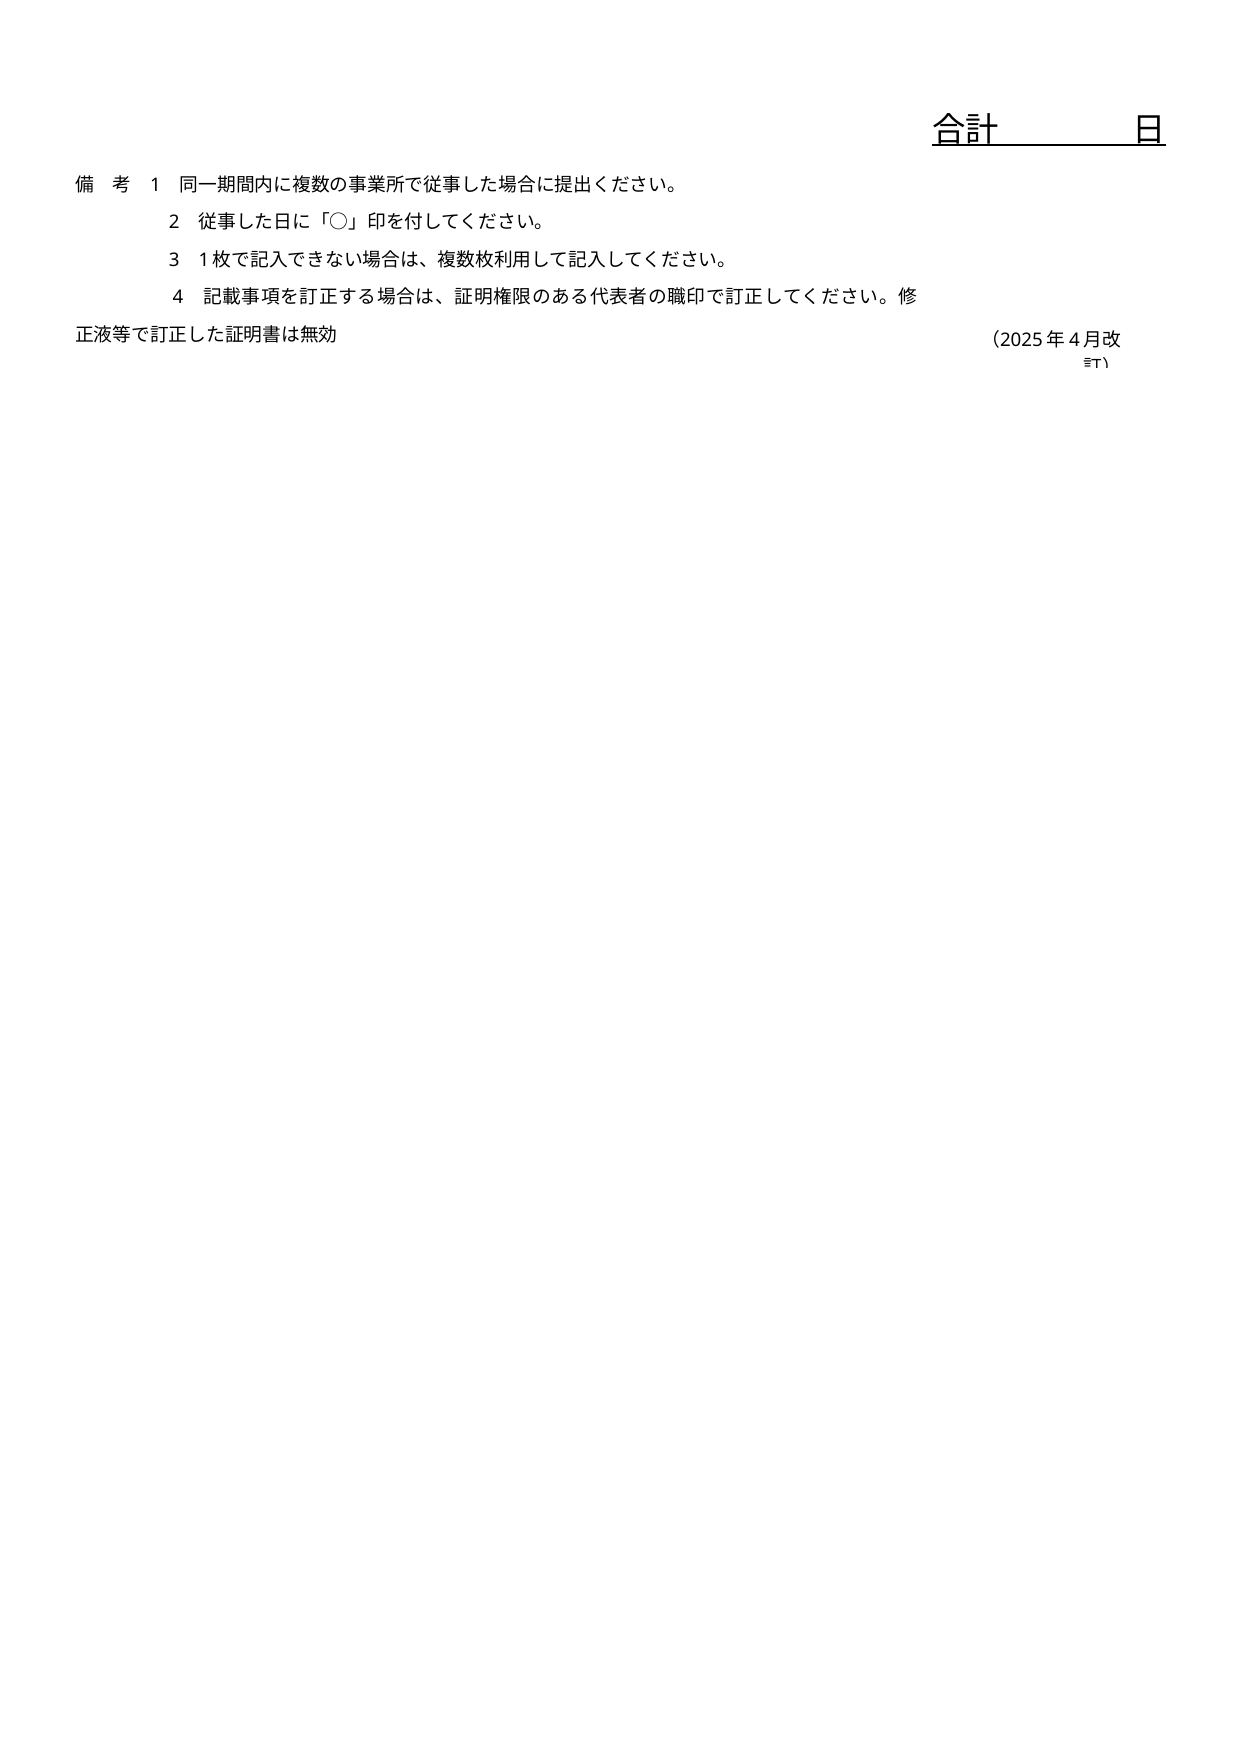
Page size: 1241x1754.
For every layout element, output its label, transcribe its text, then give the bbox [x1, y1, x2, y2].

text 4 記載事項を訂正する場合は、証明権限のある代表者の職印で訂正してください。修正液等で訂正した証明書は無効 [75, 277, 1165, 352]
text 合計 日 [75, 89, 1165, 164]
text 備 考 1 同一期間内に複数の事業所で従事した場合に提出ください。 [75, 164, 1165, 202]
text 2 従事した日に「○」印を付してください。 [75, 202, 1165, 239]
text 3 1枚で記入できない場合は、複数枚利用して記入してください。 [75, 239, 1165, 277]
